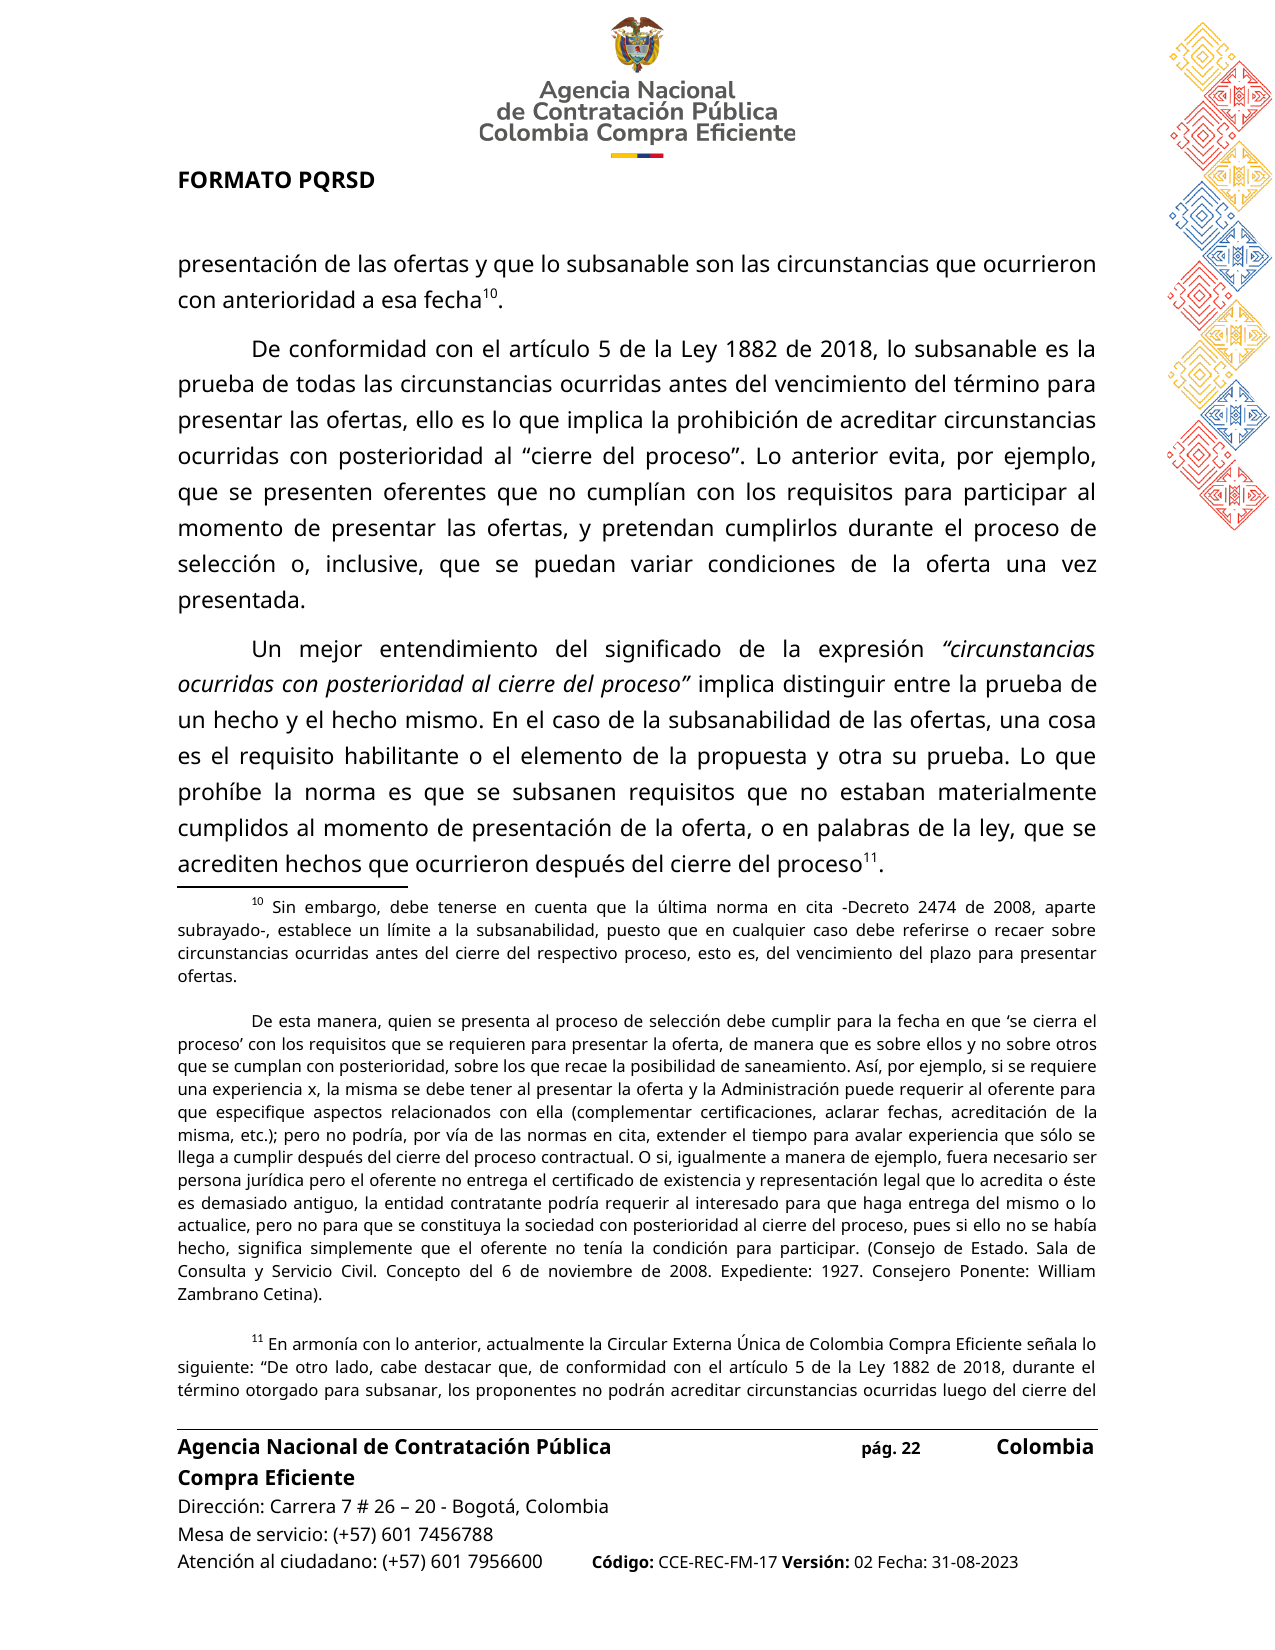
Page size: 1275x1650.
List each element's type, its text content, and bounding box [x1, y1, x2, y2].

picture [1165, 22, 1272, 528]
text De conformidad con el artículo 5 de la Ley 1882 de 2018, lo subsanable es la prueba de todas las circunstancias ocurridas antes del vencimiento del término para presentar las ofertas, ello es lo que implica la prohibición de acreditar circunstancias ocurridas con posterioridad al “cierre del proceso”. Lo anterior evita, por ejemplo, que se presenten oferentes que no cumplían con los requisitos para participar al momento de presentar las ofertas, y pretendan cumplirlos durante el proceso de selección o, inclusive, que se puedan variar condiciones de la oferta una vez presentada. [177, 332, 1098, 615]
text Un mejor entendimiento del significado de la expresión “circunstancias ocurridas con posterioridad al cierre del proceso” implica distinguir entre la prueba de un hecho y el hecho mismo. En el caso de la subsanabilidad de las ofertas, una cosa es el requisito habilitante o el elemento de la propuesta y otra su prueba. Lo que prohíbe la norma es que se subsanen requisitos que no estaban materialmente cumplidos al momento de presentación de la oferta, o en palabras de la ley, que se acrediten hechos que ocurrieron después del cierre del proceso. [177, 632, 1098, 879]
picture [479, 17, 796, 158]
